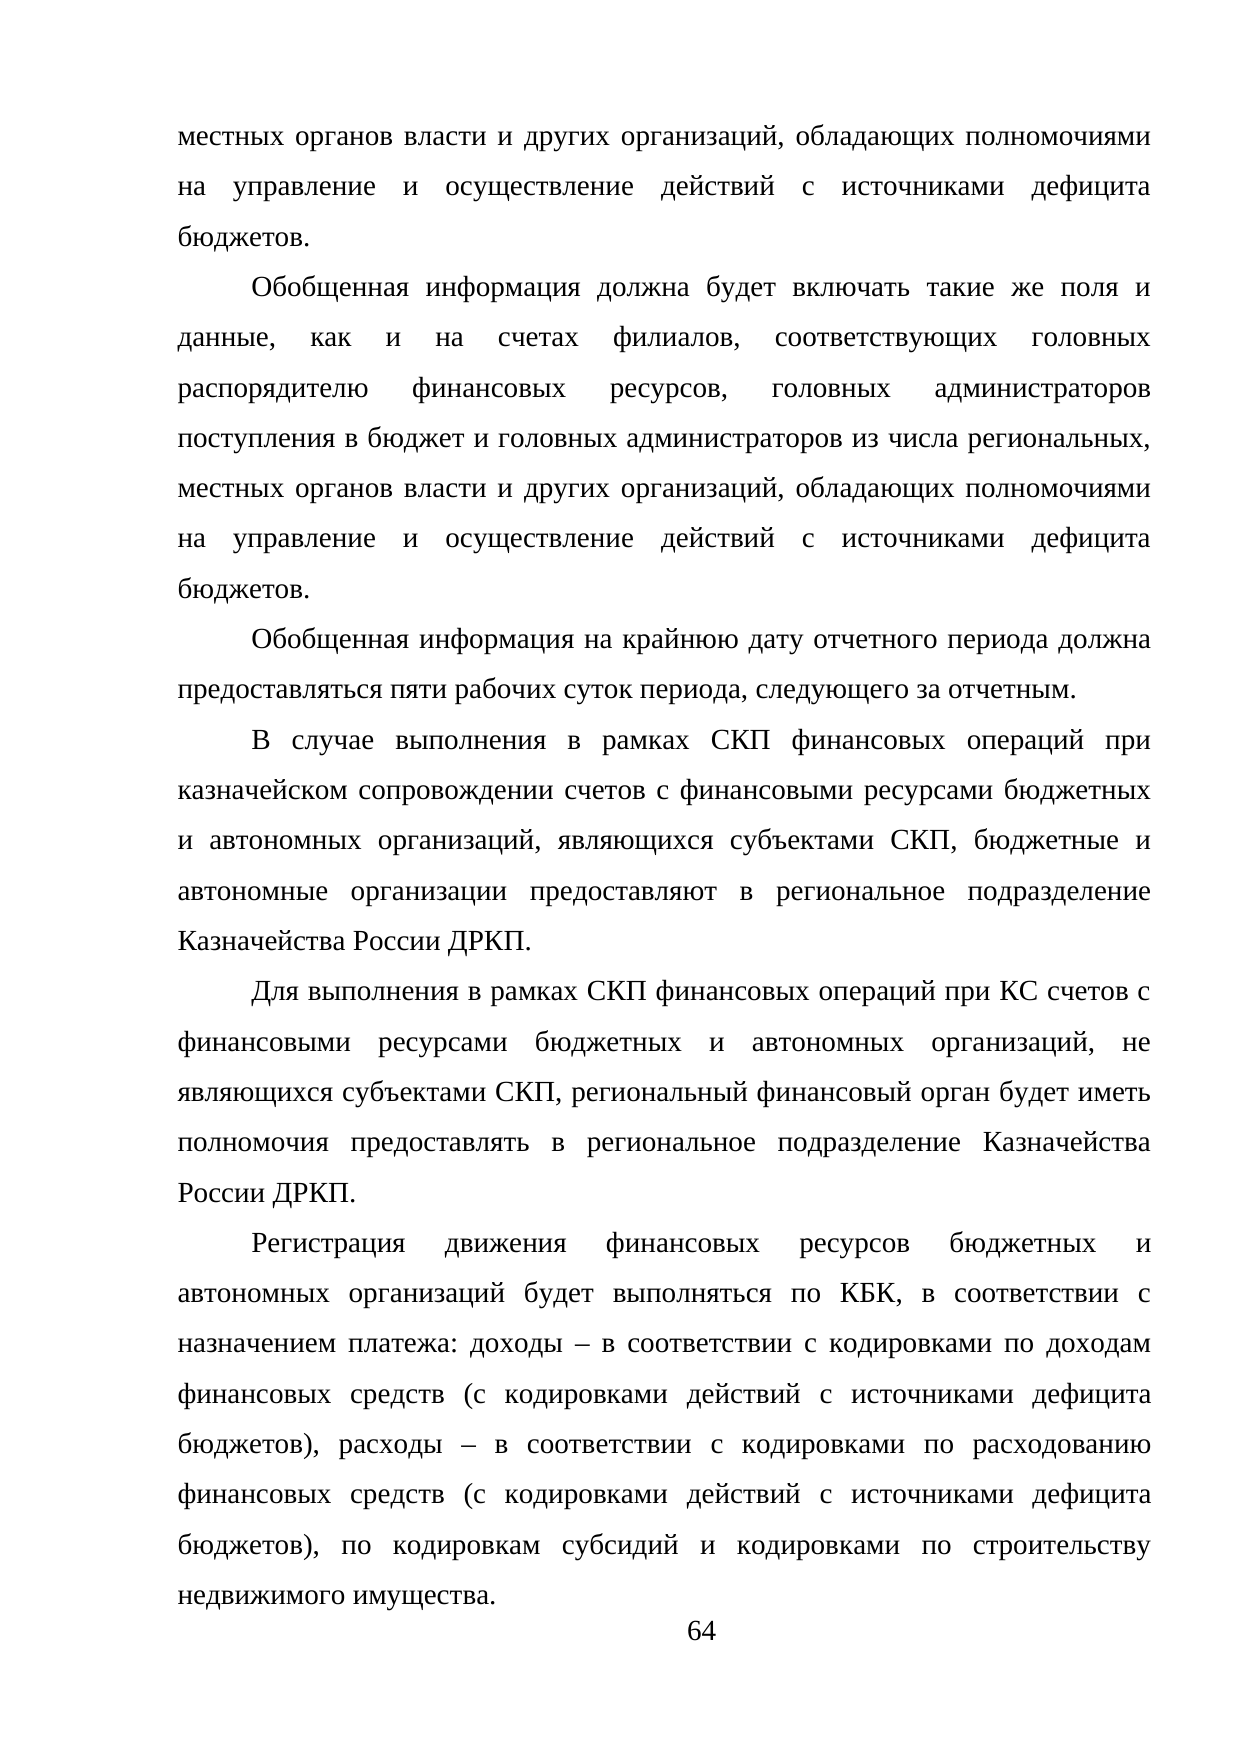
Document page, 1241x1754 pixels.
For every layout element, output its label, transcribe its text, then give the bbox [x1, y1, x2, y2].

text В случае выполнения в рамках СКП финансовых операций при казначейском сопровождении счетов с финансовыми ресурсами бюджетных и автономных организаций, являющихся субъектами СКП, бюджетные и автономные организации предоставляют в региональное подразделение Казначейства России ДРКП. [177, 722, 1152, 957]
text Регистрация движения финансовых ресурсов бюджетных и автономных организаций будет выполняться по КБК, в соответствии с назначением платежа: доходы – в соответствии с кодировками по доходам финансовых средств (с кодировками действий с источниками дефицита бюджетов), расходы – в соответствии с кодировками по расходованию финансовых средств (с кодировками действий с источниками дефицита бюджетов), по кодировкам субсидий и кодировками по строительству недвижимого имущества. [177, 1225, 1152, 1611]
text Обобщенная информация должна будет включать такие же поля и данные, как и на счетах филиалов, соответствующих головных распорядителю финансовых ресурсов, головных администраторов поступления в бюджет и головных администраторов из числа региональных, местных органов власти и других организаций, обладающих полномочиями на управление и осуществление действий с источниками дефицита бюджетов. [177, 269, 1152, 604]
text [177, 118, 1152, 252]
text Для выполнения в рамках СКП финансовых операций при КС счетов с финансовыми ресурсами бюджетных и автономных организаций, не являющихся субъектами СКП, региональный финансовый орган будет иметь полномочия предоставлять в региональное подразделение Казначейства России ДРКП. [177, 973, 1152, 1208]
text Обобщенная информация на крайнюю дату отчетного периода должна предоставляться пяти рабочих суток периода, следующего за отчетным. [177, 621, 1152, 705]
